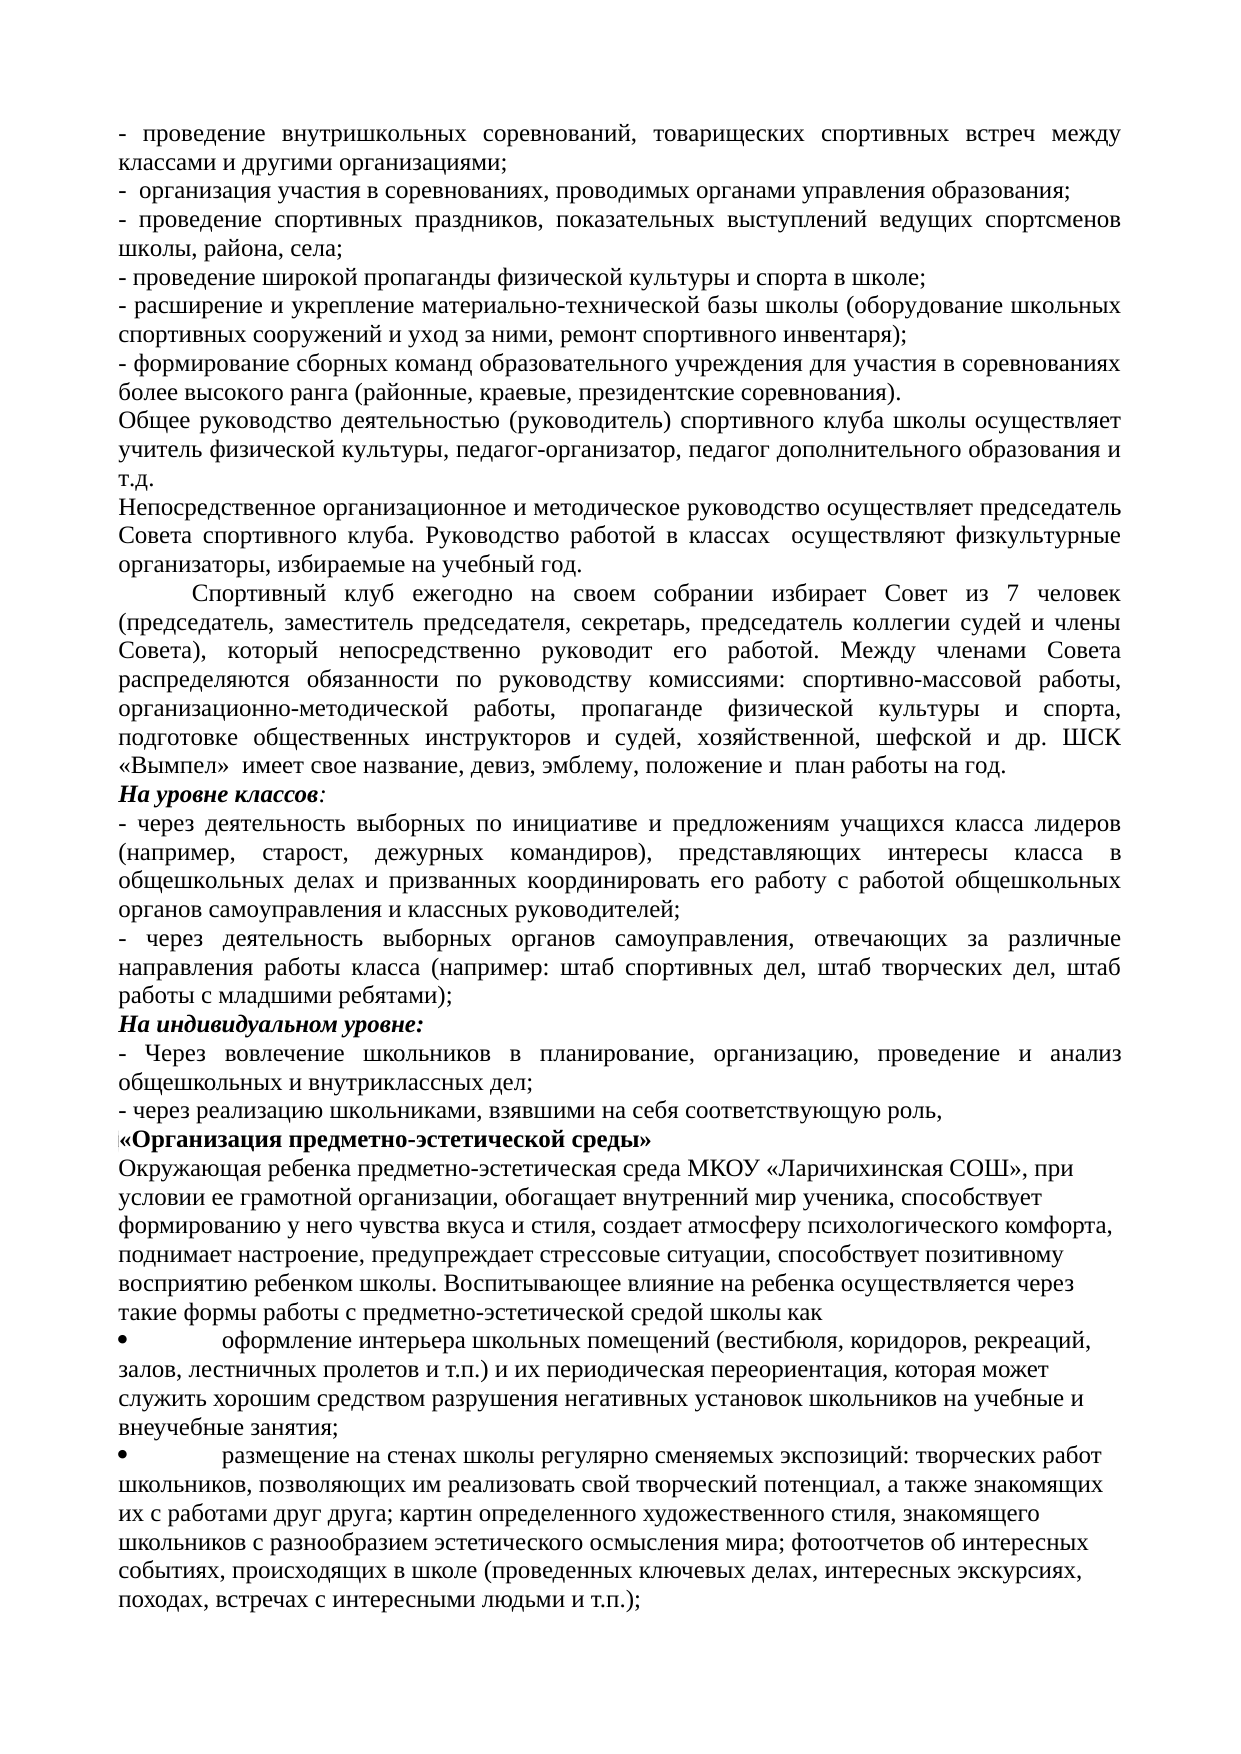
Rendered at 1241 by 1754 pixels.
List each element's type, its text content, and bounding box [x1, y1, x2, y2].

text На уровне классов: [118, 779, 1122, 808]
text - через деятельность выборных по инициативе и предложениям учащихся класса лидеров (например, старост, дежурных командиров), представляющих интересы класса в общешкольных делах и призванных координировать его работу с работой общешкольных органов самоуправления и классных руководителей; [118, 808, 1122, 923]
text Модуль «Организация предметно-эстетической среды» [118, 1124, 1122, 1153]
text - проведение широкой пропаганды физической культуры и спорта в школе; [118, 262, 1122, 291]
list Спортивный клуб ежегодно на своем собрании избирает Совет из 7 человек (председатель, заместитель председателя, секретарь, председатель коллегии судей и члены Совета), который непосредственно руководит его работой. Между членами Совета распределяются обязанности по руководству комиссиями: спортивно-массовой работы, организационно-методической работы, пропаганде физической культуры и спорта, подготовке общественных инструкторов и судей, хозяйственной, шефской и др. ШСК «Вымпел» имеет свое название, девиз, эмблему, положение и план работы на год. [118, 578, 1122, 779]
list размещение на стенах школы регулярно сменяемых экспозиций: творческих работ школьников, позволяющих им реализовать свой творческий потенциал, а также знакомящих их с работами друг друга; картин определенного художественного стиля, знакомящего школьников с разнообразием эстетического осмысления мира; фотоотчетов об интересных событиях, происходящих в школе (проведенных ключевых делах, интересных экскурсиях, походах, встречах с интересными людьми и т.п.); [118, 1441, 1122, 1613]
text - через деятельность выборных органов самоуправления, отвечающих за различные направления работы класса (например: штаб спортивных дел, штаб творческих дел, штаб работы с младшими ребятами); [118, 923, 1122, 1009]
text - проведение внутришкольных соревнований, товарищеских спортивных встреч между классами и другими организациями; [118, 118, 1122, 176]
list оформление интерьера школьных помещений (вестибюля, коридоров, рекреаций, залов, лестничных пролетов и т.п.) и их периодическая переориентация, которая может служить хорошим средством разрушения негативных установок школьников на учебные и внеучебные занятия; [118, 1326, 1122, 1441]
text - через реализацию школьниками, взявшими на себя соответствующую роль, [118, 1096, 1122, 1124]
text Общее руководство деятельностью (руководитель) спортивного клуба школы осуществляет учитель физической культуры, педагог-организатор, педагог дополнительного образования и т.д. [118, 406, 1122, 492]
text На индивидуальном уровне: [118, 1009, 1122, 1038]
text - Через вовлечение школьников в планирование, организацию, проведение и анализ общешкольных и внутриклассных дел; [118, 1038, 1122, 1096]
text Непосредственное организационное и методическое руководство осуществляет председатель Совета спортивного клуба. Руководство работой в классах осуществляют физкультурные организаторы, избираемые на учебный год. [118, 492, 1122, 578]
text - расширение и укрепление материально-технической базы школы (оборудование школьных спортивных сооружений и уход за ними, ремонт спортивного инвентаря); [118, 291, 1122, 348]
text - формирование сборных команд образовательного учреждения для участия в соревнованиях более высокого ранга (районные, краевые, президентские соревнования). [118, 348, 1122, 406]
text - организация участия в соревнованиях, проводимых органами управления образования; [118, 176, 1122, 204]
text - проведение спортивных праздников, показательных выступлений ведущих спортсменов школы, района, села; [118, 204, 1122, 262]
text Окружающая ребенка предметно-эстетическая среда МКОУ «Ларичихинская СОШ», при условии ее грамотной организации, обогащает внутренний мир ученика, способствует формированию у него чувства вкуса и стиля, создает атмосферу психологического комфорта, поднимает настроение, предупреждает стрессовые ситуации, способствует позитивному восприятию ребенком школы. Воспитывающее влияние на ребенка осуществляется через такие формы работы с предметно-эстетической средой школы как [118, 1153, 1122, 1326]
